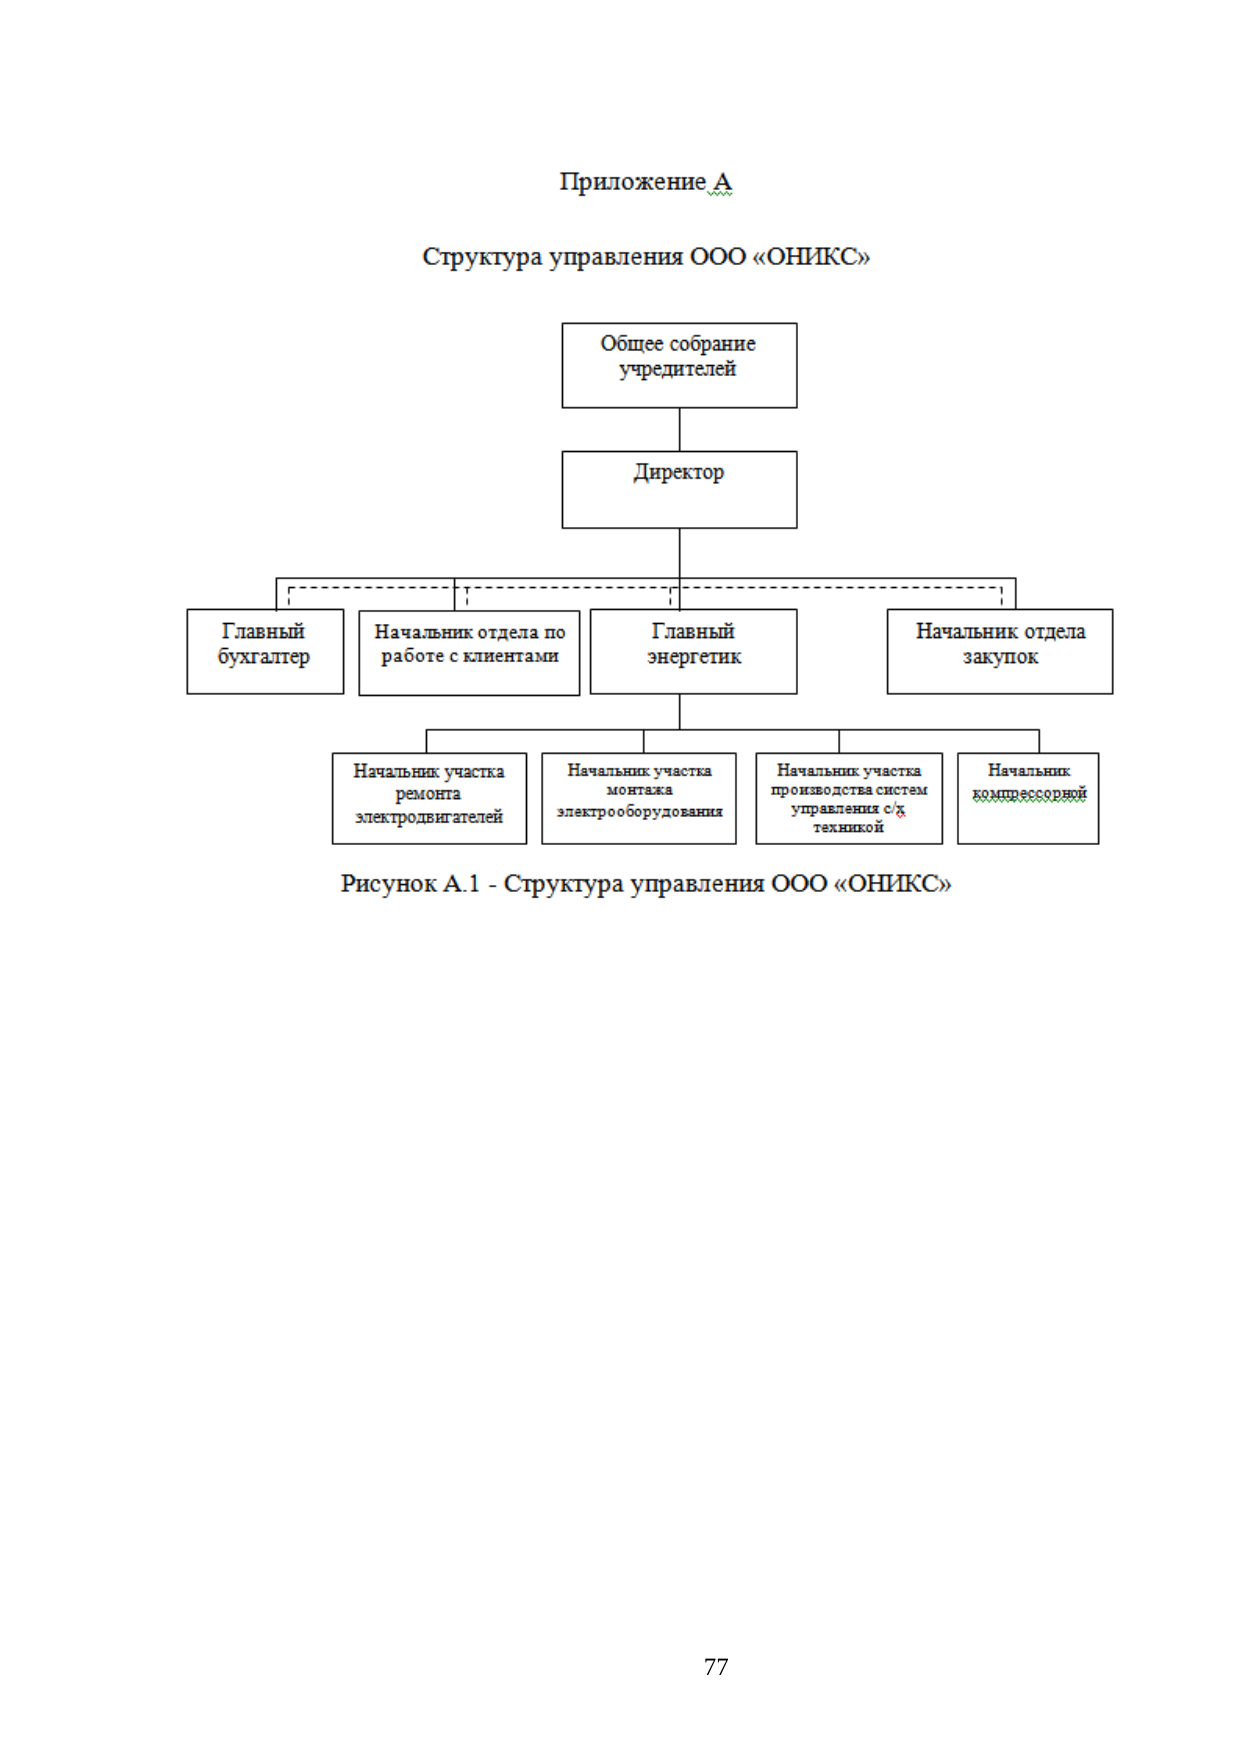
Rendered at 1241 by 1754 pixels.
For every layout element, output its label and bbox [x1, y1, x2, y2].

picture [118, 118, 1131, 931]
